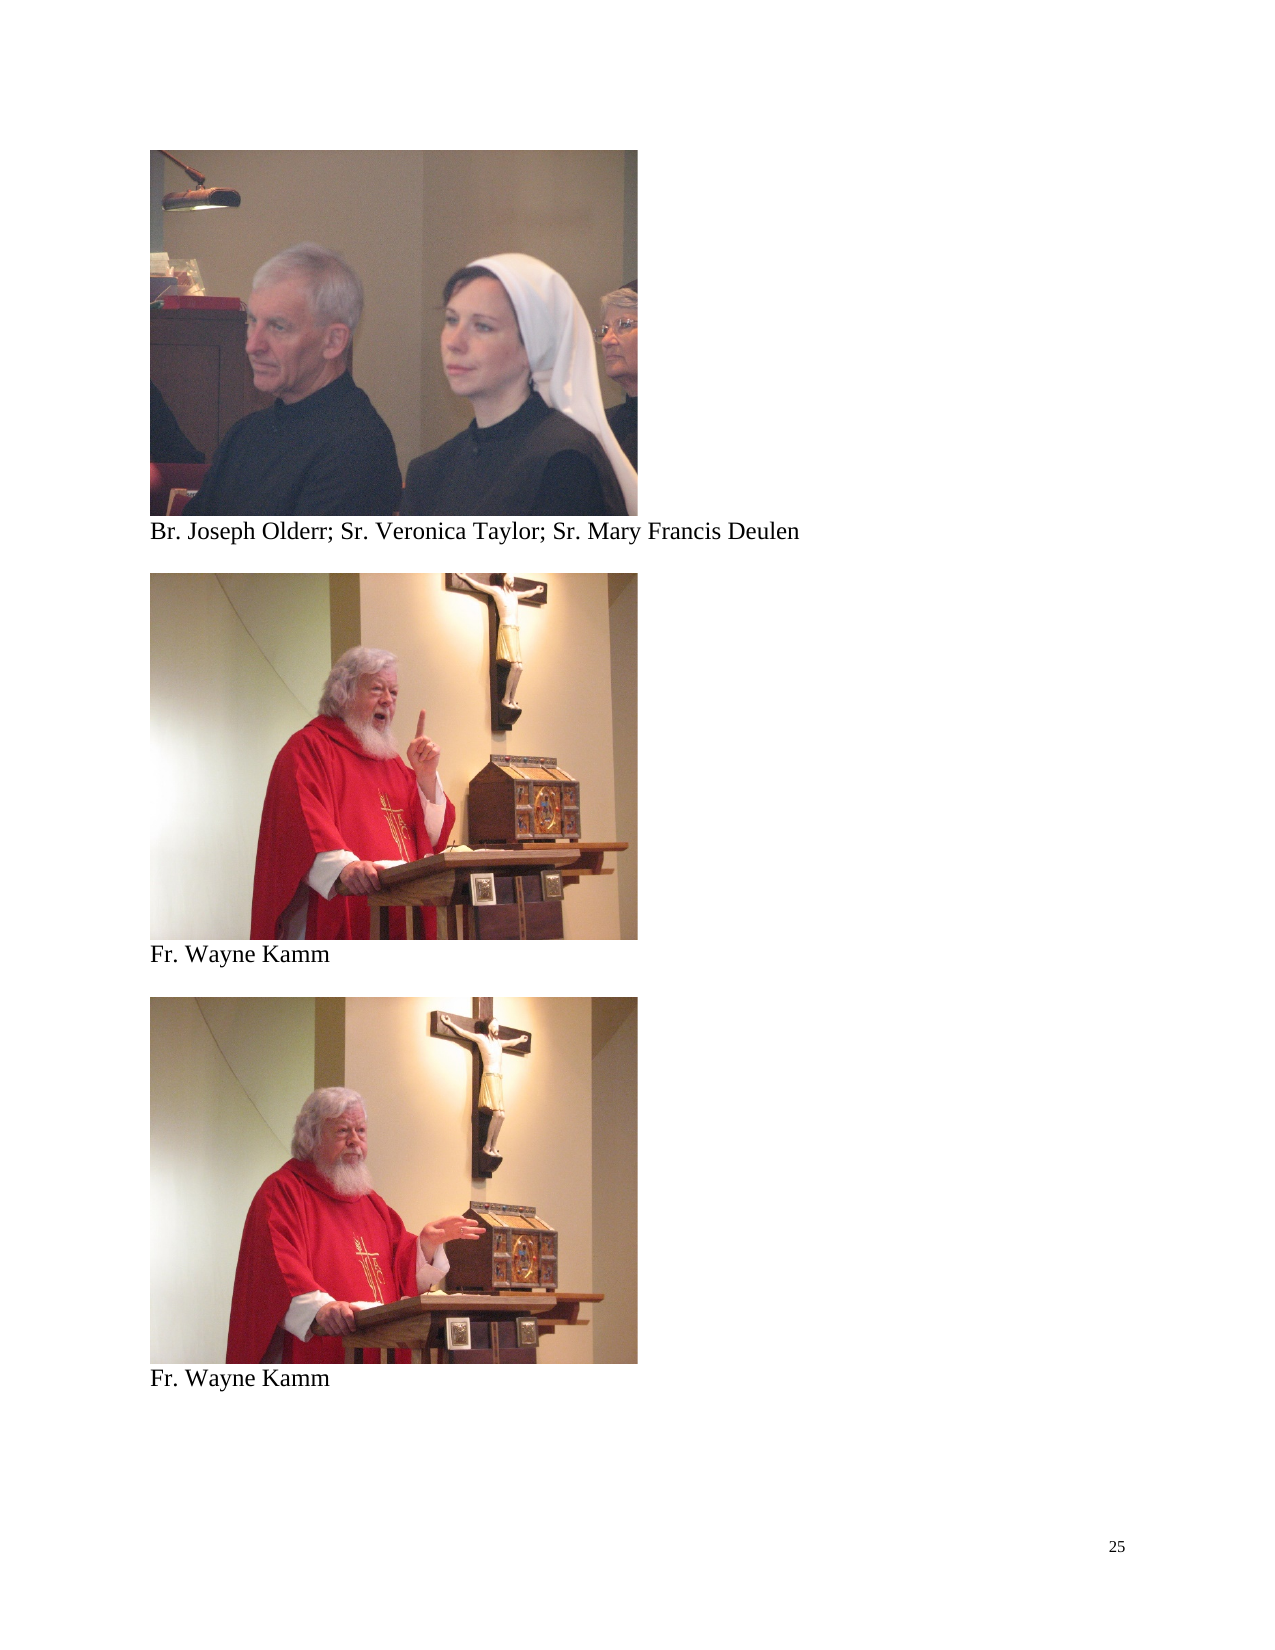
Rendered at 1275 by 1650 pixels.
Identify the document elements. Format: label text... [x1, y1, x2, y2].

picture [150, 573, 638, 940]
picture [150, 997, 638, 1364]
picture [150, 150, 638, 516]
text Fr. Wayne Kamm [150, 1363, 1125, 1392]
text Br. Joseph Olderr; Sr. Veronica Taylor; Sr. Mary Francis Deulen [150, 516, 1125, 545]
text Fr. Wayne Kamm [150, 939, 1125, 968]
